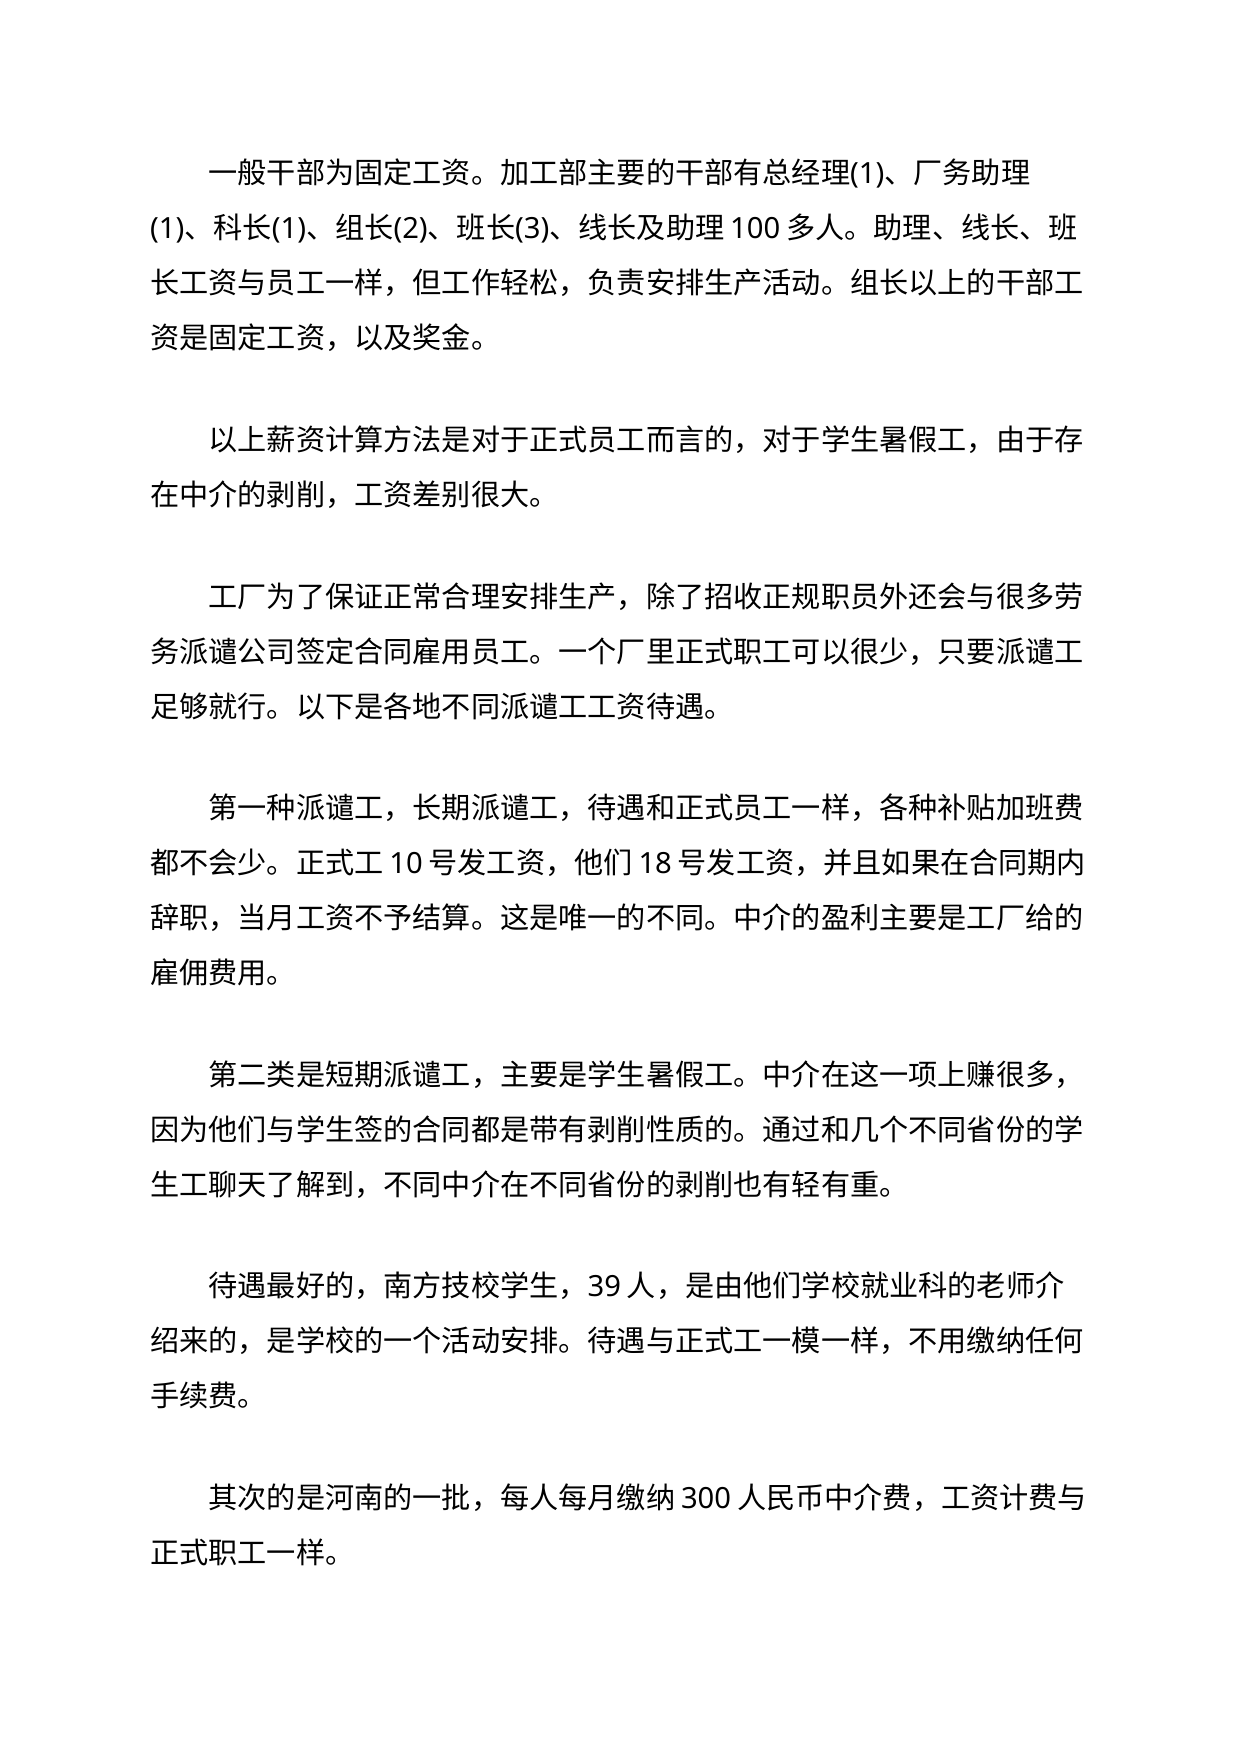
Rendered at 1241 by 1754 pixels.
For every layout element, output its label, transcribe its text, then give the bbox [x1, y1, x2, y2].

text 第一种派谴工，长期派谴工，待遇和正式员工一样，各种补贴加班费都不会少。正式工10号发工资，他们18号发工资，并且如果在合同期内辞职，当月工资不予结算。这是唯一的不同。中介的盈利主要是工厂给的雇佣费用。 [150, 785, 1090, 992]
text 以上薪资计算方法是对于正式员工而言的，对于学生暑假工，由于存在中介的剥削，工资差别很大。 [150, 417, 1090, 514]
text 一般干部为固定工资。加工部主要的干部有总经理(1)、厂务助理(1)、科长(1)、组长(2)、班长(3)、线长及助理100多人。助理、线长、班长工资与员工一样，但工作轻松，负责安排生产活动。组长以上的干部工资是固定工资，以及奖金。 [150, 150, 1090, 357]
text 第二类是短期派谴工，主要是学生暑假工。中介在这一项上赚很多，因为他们与学生签的合同都是带有剥削性质的。通过和几个不同省份的学生工聊天了解到，不同中介在不同省份的剥削也有轻有重。 [150, 1051, 1090, 1203]
text 其次的是河南的一批，每人每月缴纳300人民币中介费，工资计费与正式职工一样。 [150, 1475, 1090, 1572]
text 工厂为了保证正常合理安排生产，除了招收正规职员外还会与很多劳务派谴公司签定合同雇用员工。一个厂里正式职工可以很少，只要派谴工足够就行。以下是各地不同派谴工工资待遇。 [150, 573, 1090, 725]
text 待遇最好的，南方技校学生，39人，是由他们学校就业科的老师介绍来的，是学校的一个活动安排。待遇与正式工一模一样，不用缴纳任何手续费。 [150, 1263, 1090, 1415]
